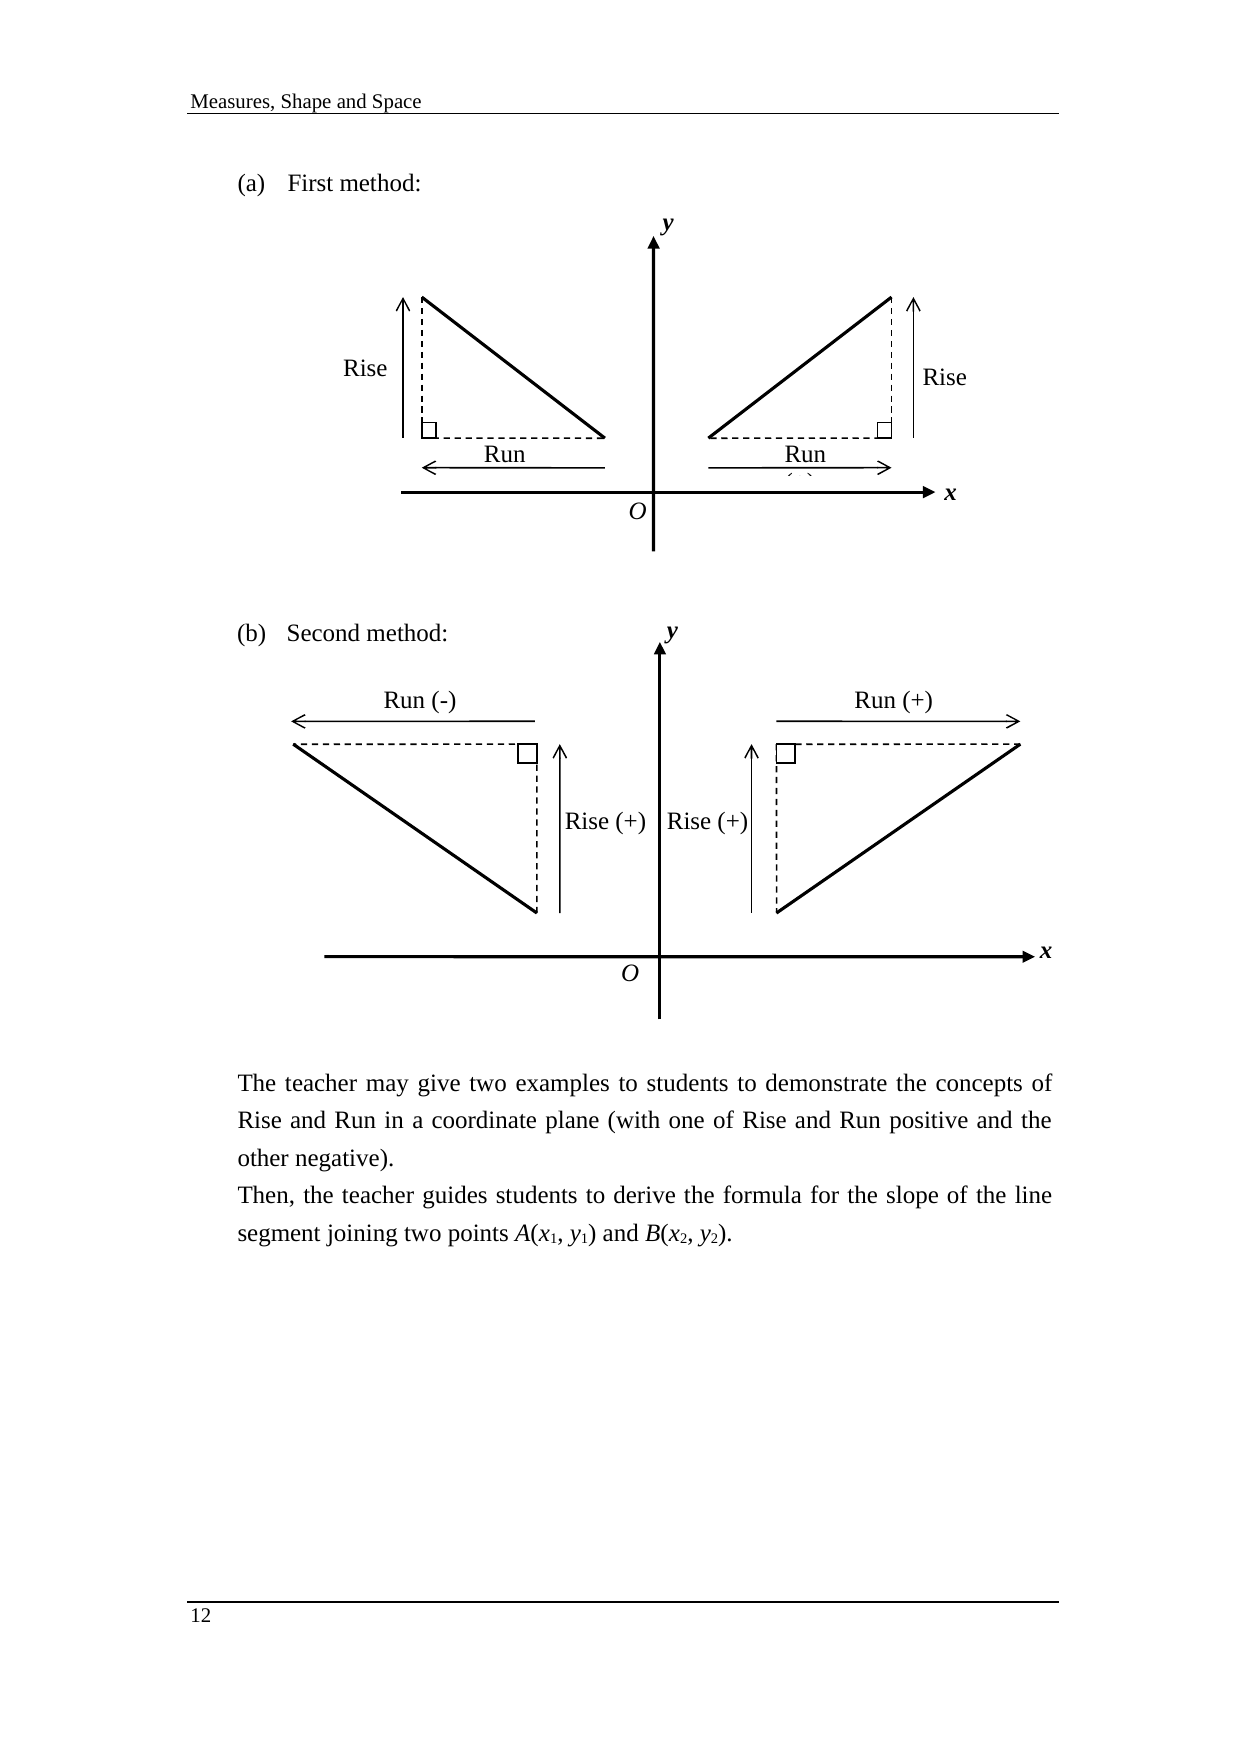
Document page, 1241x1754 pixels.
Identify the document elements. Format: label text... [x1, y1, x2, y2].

text The teacher may give two examples to students to demonstrate the concepts of Rise and Run in a coordinate plane (with one of Rise and Run positive and the other negative). [237, 1063, 1053, 1176]
text (b) Second method: [187, 613, 1053, 651]
text Then, the teacher guides students to derive the formula for the slope of the line segment joining two points A(x1, y1) and B(x2, y2). [237, 1176, 1053, 1251]
list First method: [237, 163, 1053, 201]
